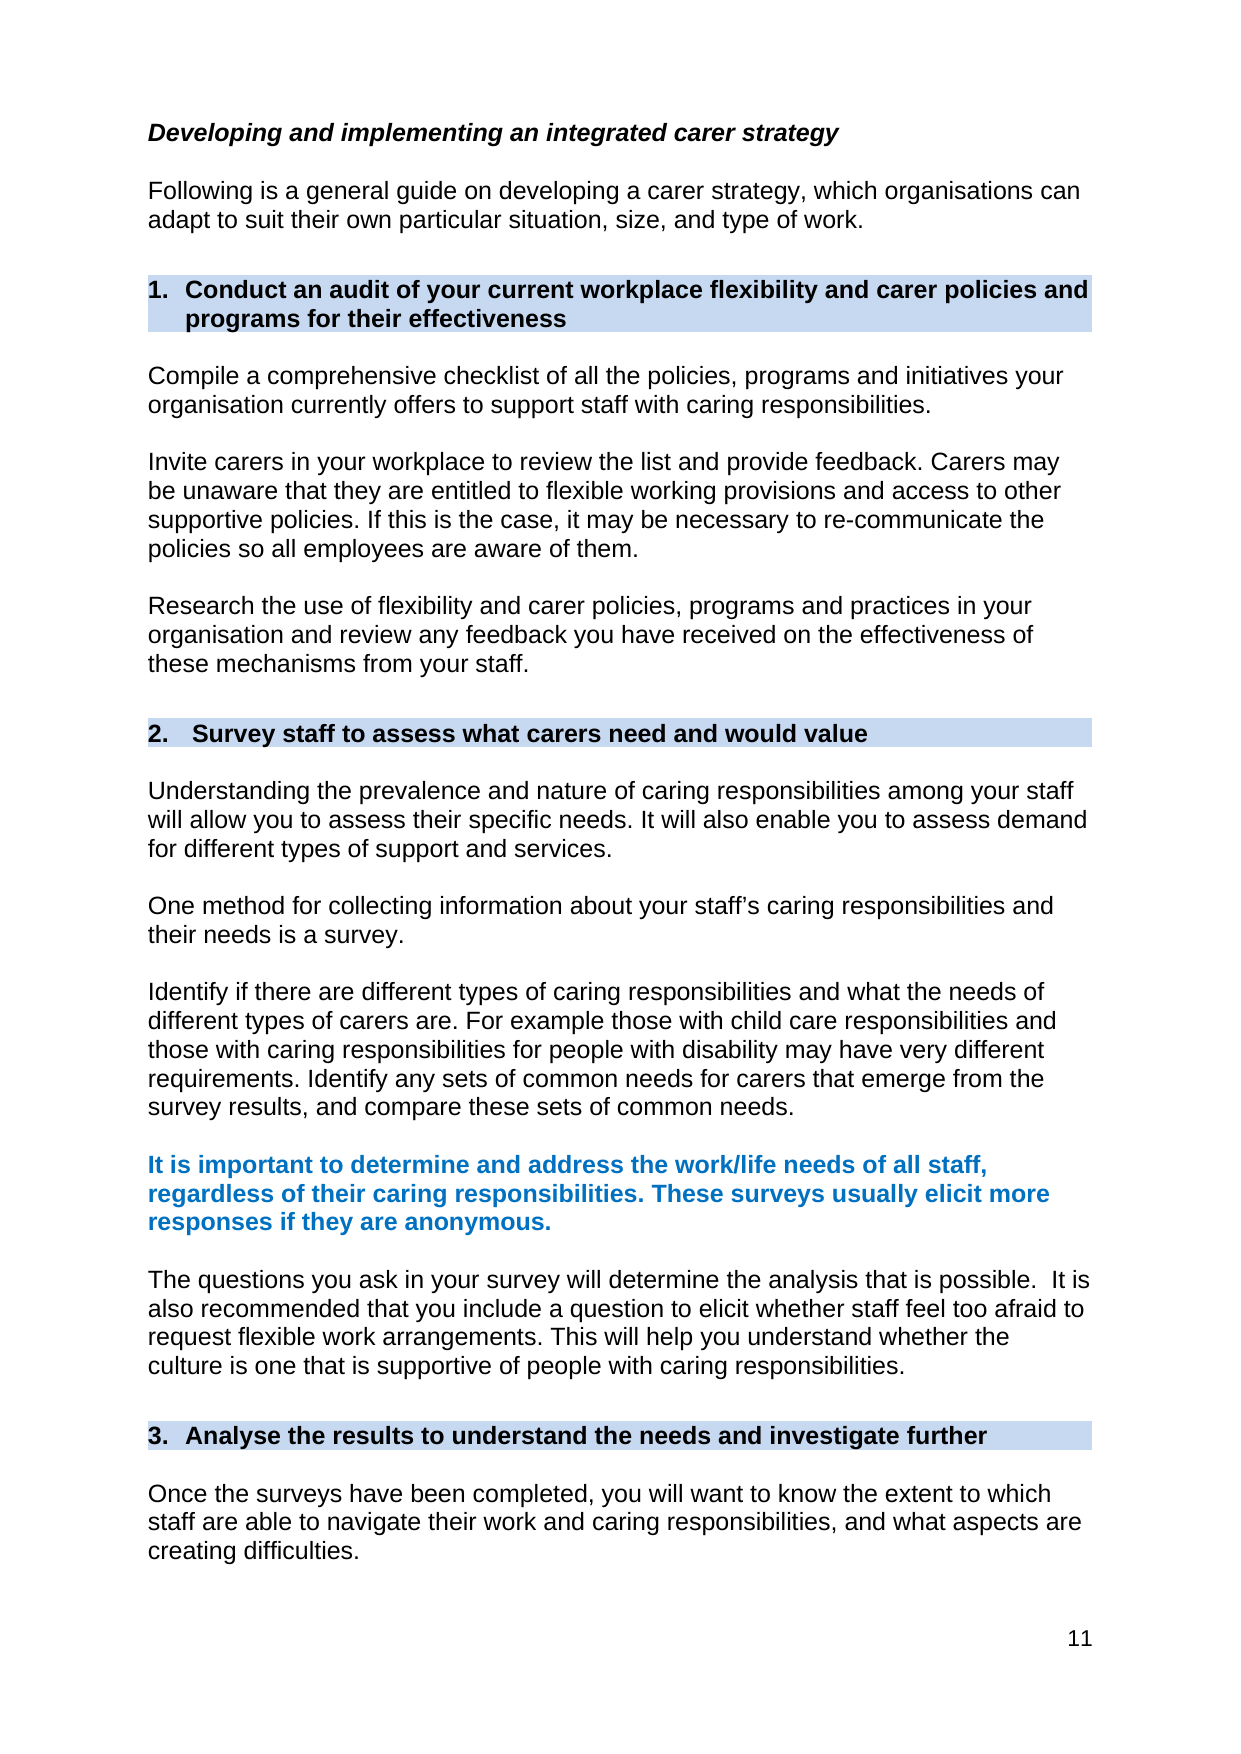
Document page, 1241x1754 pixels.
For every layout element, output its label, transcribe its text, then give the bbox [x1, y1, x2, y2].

text Following is a general guide on developing a carer strategy, which organisations can adapt to suit their own particular situation, size, and type of work. [148, 176, 1092, 233]
text Developing and implementing an integrated carer strategy [148, 118, 1092, 147]
text It is important to determine and address the work/life needs of all staff, regardless of their caring responsibilities. These surveys usually elicit more responses if they are anonymous. [148, 1150, 1092, 1236]
text Invite carers in your workplace to review the list and provide feedback. Carers may be unaware that they are entitled to flexible working provisions and access to other supportive policies. If this is the case, it may be necessary to re-communicate the policies so all employees are aware of them. [148, 447, 1092, 562]
text Understanding the prevalence and nature of caring responsibilities among your staff will allow you to assess their specific needs. It will also enable you to assess demand for different types of support and services. [148, 776, 1092, 862]
list Conduct an audit of your current workplace flexibility and carer policies and programs for their effectiveness [148, 275, 1092, 332]
text One method for collecting information about your staff’s caring responsibilities and their needs is a survey. [148, 891, 1092, 948]
text The questions you ask in your survey will determine the analysis that is possible. It is also recommended that you include a question to elicit whether staff feel too afraid to request flexible work arrangements. This will help you understand whether the culture is one that is supportive of people with caring responsibilities. [148, 1265, 1092, 1380]
text Research the use of flexibility and carer policies, programs and practices in your organisation and review any feedback you have received on the effectiveness of these mechanisms from your staff. [148, 591, 1092, 677]
text Compile a comprehensive checklist of all the policies, programs and initiatives your organisation currently offers to support staff with caring responsibilities. [148, 361, 1092, 418]
list Survey staff to assess what carers need and would value [148, 718, 1092, 747]
list Analyse the results to understand the needs and investigate further [148, 1421, 1092, 1450]
text Once the surveys have been completed, you will want to know the extent to which staff are able to navigate their work and caring responsibilities, and what aspects are creating difficulties. [148, 1478, 1092, 1565]
text Identify if there are different types of caring responsibilities and what the needs of different types of carers are. For example those with child care responsibilities and those with caring responsibilities for people with disability may have very different requirements. Identify any sets of common needs for carers that emerge from the survey results, and compare these sets of common needs. [148, 977, 1092, 1121]
